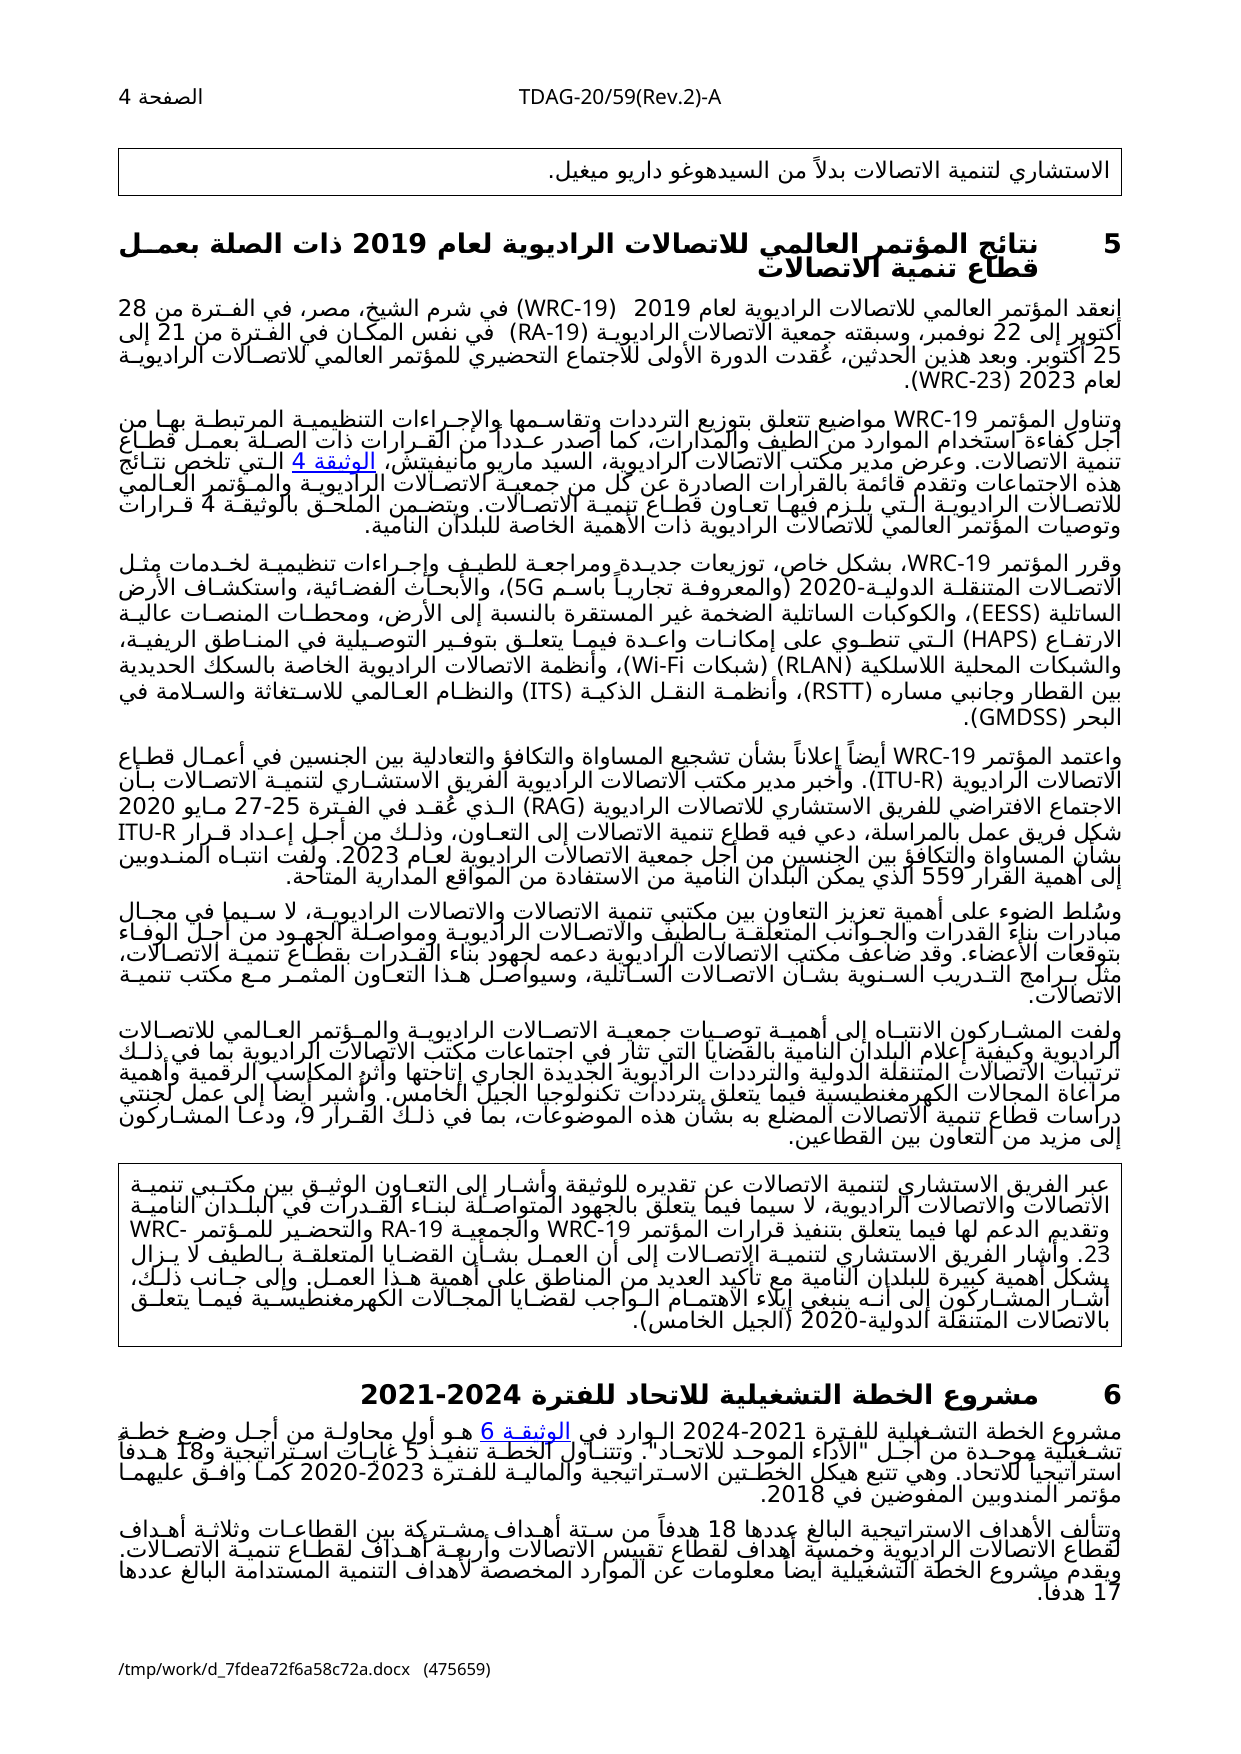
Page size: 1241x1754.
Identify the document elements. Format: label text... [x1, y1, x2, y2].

text انعقد المؤتمر العالمي للاتصالات الراديوية لعام 2019 (WRC-19) في شرم الشيخ، مصر، في الفترة من 28 أكتوبر إلى 22 نوفمبر، وسبقته جمعية الاتصالات الراديوية (RA-19) في نفس المكان في الفترة من 21 إلى 25 أكتوبر. وبعد هذين الحدثين، عُقدت الدورة الأولى للاجتماع التحضيري للمؤتمر العالمي للاتصالات الراديوية لعام 2023 (WRC-23). [118, 297, 1122, 395]
text وتناول المؤتمر WRC-19 مواضيع تتعلق بتوزيع الترددات وتقاسمها والإجراءات التنظيمية المرتبطة بها من أجل كفاءة استخدام الموارد من الطيف والمدارات، كما أصدر عدداً من القرارات ذات الصلة بعمل قطاع تنمية الاتصالات. وعرض مدير مكتب الاتصالات الراديوية، السيد ماريو مانيفيتش، الوثيقة 4 التي تلخص نتائج هذه الاجتماعات وتقدم قائمة بالقرارات الصادرة عن كل من جمعية الاتصالات الراديوية والمؤتمر العالمي للاتصالات الراديوية التي يلزم فيها تعاون قطاع تنمية الاتصالات. ويتضمن الملحق بالوثيقة 4 قرارات وتوصيات المؤتمر العالمي للاتصالات الراديوية ذات الأهمية الخاصة للبلدان النامية. [118, 407, 1122, 539]
subtitle 5 نتائج المؤتمر العالمي للاتصالات الراديوية لعام 2019 ذات الصلة بعمل قطاع تنمية الاتصالات [118, 233, 1122, 284]
subtitle 6 مشروع الخطة التشغيلية للاتحاد للفترة 2024-2021 [554, 1384, 1122, 1410]
text مشروع الخطة التشغيلية للفترة 2021-2024 الوارد في الوثيقة 6 هو أول محاولة من أجل وضع خطة تشغيلية موحدة من أجل "الأداء الموحد للاتحاد". وتتناول الخطة تنفيذ 5 غايات استراتيجية و18 هدفاً استراتيجياً للاتحاد. وهي تتبع هيكل الخطتين الاستراتيجية والمالية للفترة 2023-2020 كما وافق عليهما مؤتمر المندوبين المفوضين في 2018. [118, 1422, 1122, 1508]
text ولفت المشاركون الانتباه إلى أهمية توصيات جمعية الاتصالات الراديوية والمؤتمر العالمي للاتصالات الراديوية وكيفية إعلام البلدان النامية بالقضايا التي تثار في اجتماعات مكتب الاتصالات الراديوية بما في ذلك ترتيبات الاتصالات المتنقلة الدولية والترددات الراديوية الجديدة الجاري إتاحتها وأثر المكاسب الرقمية وأهمية مراعاة المجالات الكهرمغنطيسية فيما يتعلق بترددات تكنولوجيا الجيل الخامس. وأُشير أيضاً إلى عمل لجنتي دراسات قطاع تنمية الاتصالات المضلع به بشأن هذه الموضوعات، بما في ذلك القرار 9، ودعا المشاركون إلى مزيد من التعاون بين القطاعين. [118, 1022, 1122, 1150]
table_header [119, 149, 1121, 195]
text وقرر المؤتمر WRC-19، بشكل خاص، توزيعات جديدة ومراجعة للطيف وإجراءات تنظيمية لخدمات مثل الاتصالات المتنقلة الدولية-2020 (والمعروفة تجارياً باسم 5G)، والأبحاث الفضائية، واستكشاف الأرض الساتلية (EESS)، والكوكبات الساتلية الضخمة غير المستقرة بالنسبة إلى الأرض، ومحطات المنصات عالية الارتفاع (HAPS) التي تنطوي على إمكانات واعدة فيما يتعلق بتوفير التوصيلية في المناطق الريفية، والشبكات المحلية اللاسلكية (RLAN) (شبكات Wi-Fi)، وأنظمة الاتصالات الراديوية الخاصة بالسكك الحديدية بين القطار وجانبي مساره (RSTT)، وأنظمة النقل الذكية (ITS) والنظام العالمي للاستغاثة والسلامة في البحر (GMDSS). [118, 552, 1122, 732]
text وسُلط الضوء على أهمية تعزيز التعاون بين مكتبي تنمية الاتصالات والاتصالات الراديوية، لا سيما في مجال مبادرات بناء القدرات والجوانب المتعلقة بالطيف والاتصالات الراديوية ومواصلة الجهود من أجل الوفاء بتوقعات الأعضاء. وقد ضاعف مكتب الاتصالات الراديوية دعمه لجهود بناء القدرات بقطاع تنمية الاتصالات، مثل برامج التدريب السنوية بشأن الاتصالات الساتلية، وسيواصل هذا التعاون المثمر مع مكتب تنمية الاتصالات. [118, 903, 1122, 1009]
subtitle 6 مشروع الخطة التشغيلية للاتحاد للفترة 2024-2021 [118, 1384, 597, 1410]
text وتتألف الأهداف الاستراتيجية البالغ عددها 18 هدفاً من ستة أهداف مشتركة بين القطاعات وثلاثة أهداف لقطاع الاتصالات الراديوية وخمسة أهداف لقطاع تقييس الاتصالات وأربعة أهداف لقطاع تنمية الاتصالات. ويقدم مشروع الخطة التشغيلية أيضاً معلومات عن الموارد المخصصة لأهداف التنمية المستدامة البالغ عددها 17 هدفاً. [118, 1520, 1122, 1605]
text واعتمد المؤتمر WRC-19 أيضاً إعلاناً بشأن تشجيع المساواة والتكافؤ والتعادلية بين الجنسين في أعمال قطاع الاتصالات الراديوية (ITU-R). وأخبر مدير مكتب الاتصالات الراديوية الفريق الاستشاري لتنمية الاتصالات بأن الاجتماع الافتراضي للفريق الاستشاري للاتصالات الراديوية (RAG) الذي عُقد في الفترة 25-27 مايو 2020 شكل فريق عمل بالمراسلة، دعي فيه قطاع تنمية الاتصالات إلى التعاون، وذلك من أجل إعداد قرار ITU-R بشأن المساواة والتكافؤ بين الجنسين من أجل جمعية الاتصالات الراديوية لعام 2023. ولُفت انتباه المندوبين إلى أهمية القرار 559 الذي يمكن البلدان النامية من الاستفادة من المواقع المدارية المتاحة. [118, 745, 1122, 890]
table_header عبر الفريق الاستشاري لتنمية الاتصالات عن تقديره للوثيقة وأشار إلى التعاون الوثيق بين مكتبي تنمية الاتصالات والاتصالات الراديوية، لا سيما فيما يتعلق بالجهود المتواصلة لبناء القدرات في البلدان النامية وتقديم الدعم لها فيما يتعلق بتنفيذ قرارات المؤتمر WRC-19 والجمعية RA-19 والتحضير للمؤتمر WRC-23. وأشار الفريق الاستشاري لتنمية الاتصالات إلى أن العمل بشأن القضايا المتعلقة بالطيف لا يزال يشكل أهمية كبيرة للبلدان النامية مع تأكيد العديد من المناطق على أهمية هذا العمل. وإلى جانب ذلك، أشار المشاركون إلى أنه ينبغي إيلاء الاهتمام الواجب لقضايا المجالات الكهرمغنطيسية فيما يتعلق بالاتصالات المتنقلة الدولية-2020 (الجيل الخامس). [119, 1164, 1121, 1346]
